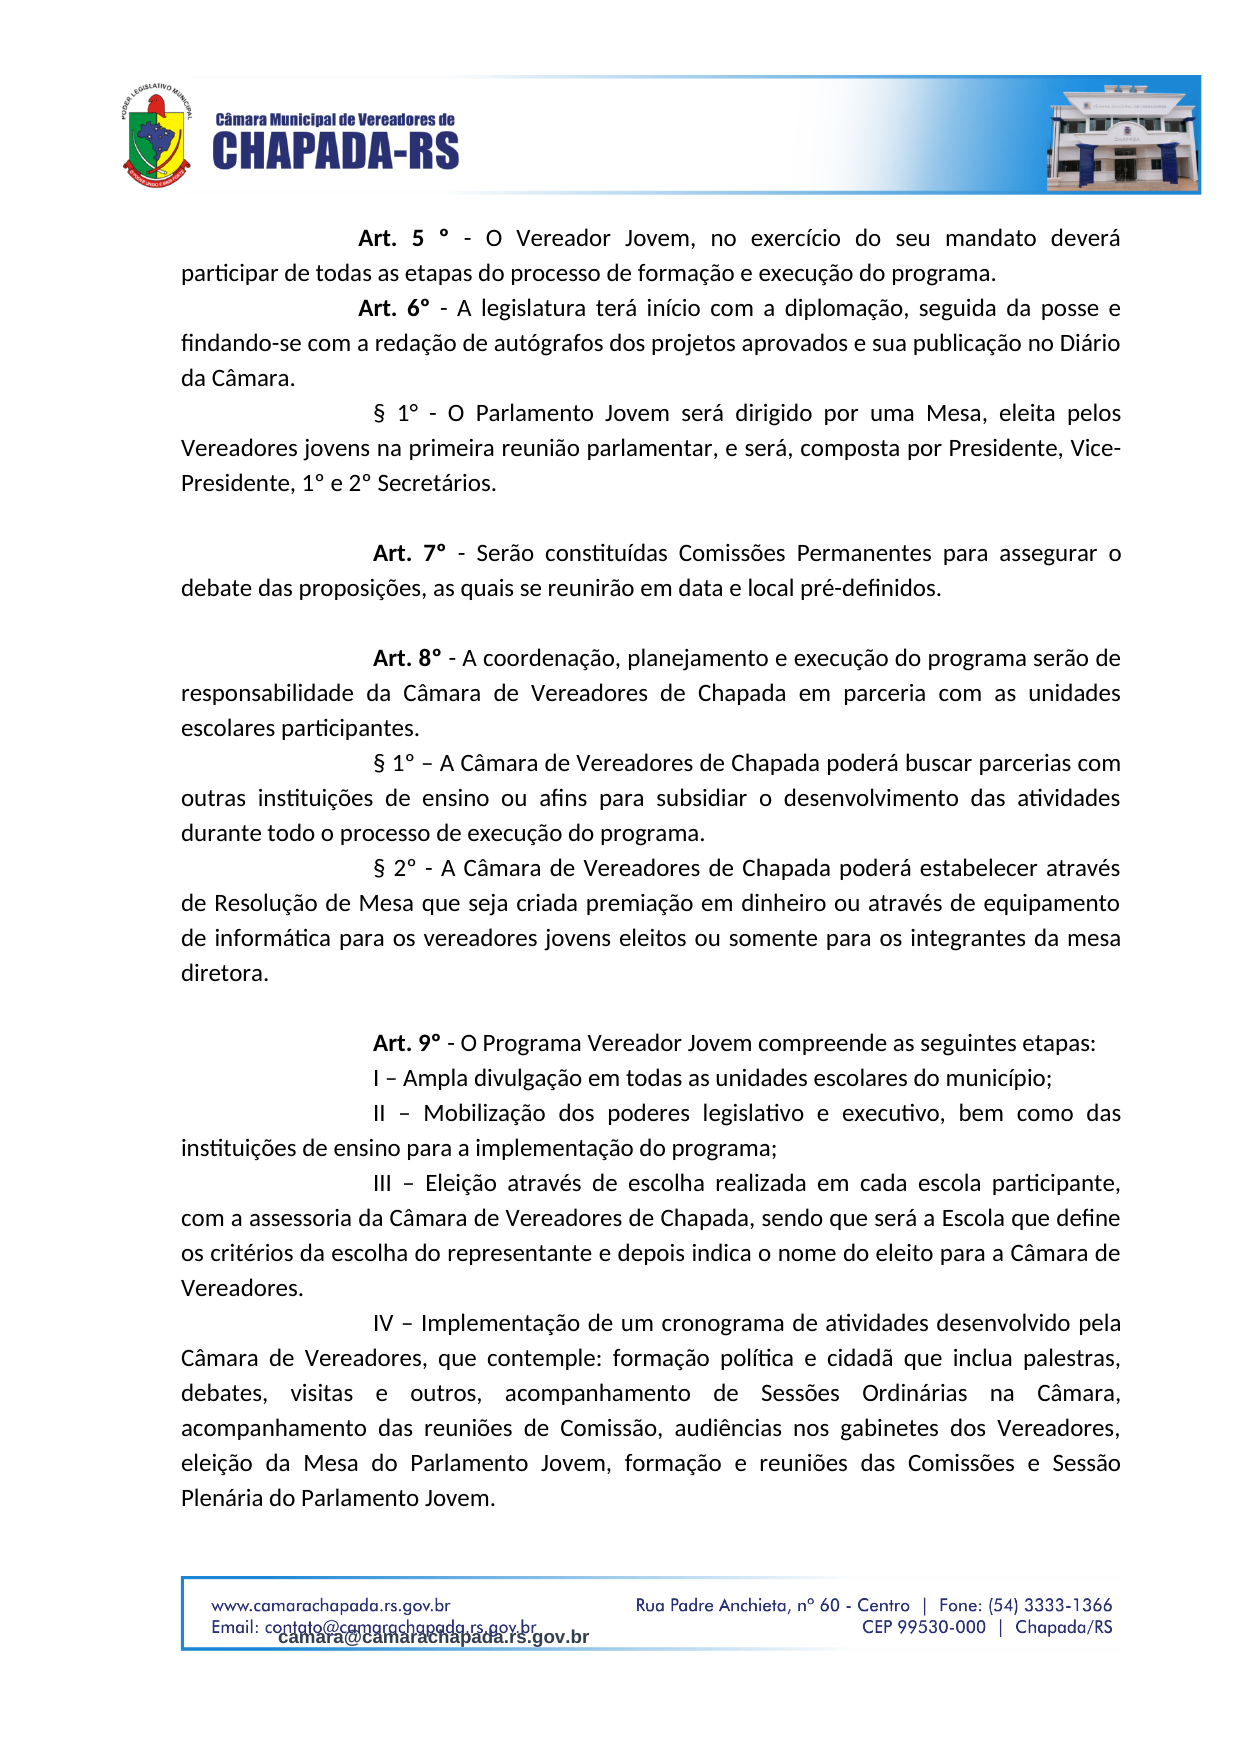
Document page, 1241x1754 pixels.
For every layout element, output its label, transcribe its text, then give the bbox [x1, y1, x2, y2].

picture [121, 75, 1202, 195]
text Art. 6º - A legislatura terá início com a diplomação, seguida da posse e findando-se com a redação de autógrafos dos projetos aprovados e sua publicação no Diário da Câmara. [181, 292, 1122, 393]
text § 1° - O Parlamento Jovem será dirigido por uma Mesa, eleita pelos Vereadores jovens na primeira reunião parlamentar, e será, composta por Presidente, Vice-Presidente, 1º e 2º Secretários. [181, 397, 1122, 498]
text Art. 9º - O Programa Vereador Jovem compreende as seguintes etapas: [181, 1027, 1122, 1058]
text IV – Implementação de um cronograma de atividades desenvolvido pela Câmara de Vereadores, que contemple: formação política e cidadã que inclua palestras, debates, visitas e outros, acompanhamento de Sessões Ordinárias na Câmara, acompanhamento das reuniões de Comissão, audiências nos gabinetes dos Vereadores, eleição da Mesa do Parlamento Jovem, formação e reuniões das Comissões e Sessão Plenária do Parlamento Jovem. [181, 1307, 1122, 1513]
picture [180, 1576, 1122, 1651]
text Art. 5 º - O Vereador Jovem, no exercício do seu mandato deverá participar de todas as etapas do processo de formação e execução do programa. [181, 222, 1122, 288]
text § 1º – A Câmara de Vereadores de Chapada poderá buscar parcerias com outras instituições de ensino ou afins para subsidiar o desenvolvimento das atividades durante todo o processo de execução do programa. [181, 747, 1122, 848]
text Art. 8º - A coordenação, planejamento e execução do programa serão de responsabilidade da Câmara de Vereadores de Chapada em parceria com as unidades escolares participantes. [181, 642, 1122, 743]
text Art. 7º - Serão constituídas Comissões Permanentes para assegurar o debate das proposições, as quais se reunirão em data e local pré-definidos. [181, 537, 1122, 603]
text III – Eleição através de escolha realizada em cada escola participante, com a assessoria da Câmara de Vereadores de Chapada, sendo que será a Escola que define os critérios da escolha do representante e depois indica o nome do eleito para a Câmara de Vereadores. [181, 1167, 1122, 1303]
text II – Mobilização dos poderes legislativo e executivo, bem como das instituições de ensino para a implementação do programa; [181, 1097, 1122, 1163]
text § 2º - A Câmara de Vereadores de Chapada poderá estabelecer através de Resolução de Mesa que seja criada premiação em dinheiro ou através de equipamento de informática para os vereadores jovens eleitos ou somente para os integrantes da mesa diretora. [181, 852, 1122, 988]
text I – Ampla divulgação em todas as unidades escolares do município; [181, 1062, 1122, 1093]
